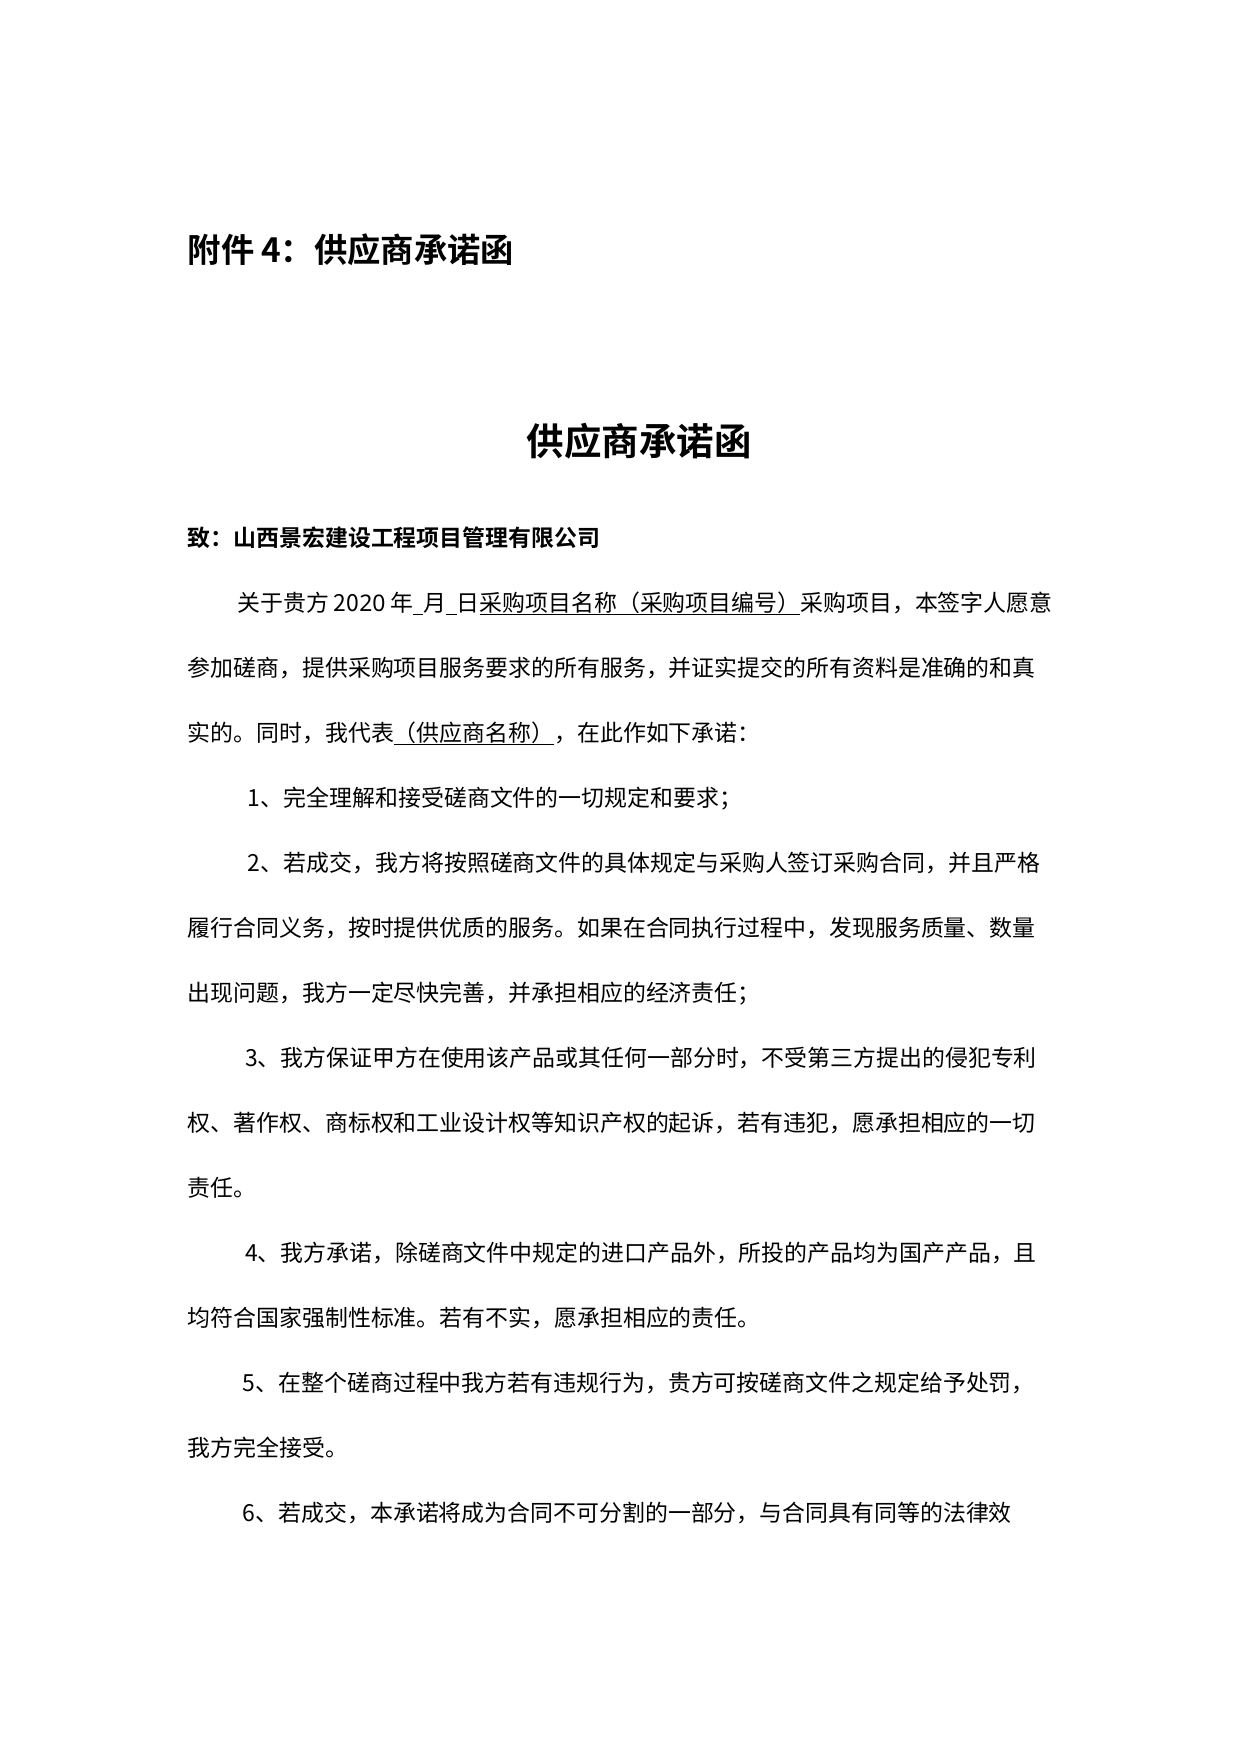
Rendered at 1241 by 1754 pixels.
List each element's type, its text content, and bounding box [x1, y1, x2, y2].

text 致：山西景宏建设工程项目管理有限公司 [187, 504, 1053, 569]
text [187, 1479, 1053, 1544]
text 3、我方保证甲方在使用该产品或其任何一部分时，不受第三方提出的侵犯专利权、著作权、商标权和工业设计权等知识产权的起诉，若有违犯，愿承担相应的一切责任。 [187, 1024, 1053, 1219]
subtitle 附件4：供应商承诺函 [187, 215, 1053, 280]
text 供应商承诺函 [187, 407, 1053, 472]
text 5、在整个磋商过程中我方若有违规行为，贵方可按磋商文件之规定给予处罚，我方完全接受。 [187, 1349, 1053, 1479]
text 1、完全理解和接受磋商文件的一切规定和要求； [187, 764, 1053, 829]
text 2、若成交，我方将按照磋商文件的具体规定与采购人签订采购合同，并且严格履行合同义务，按时提供优质的服务。如果在合同执行过程中，发现服务质量、数量出现问题，我方一定尽快完善，并承担相应的经济责任； [187, 829, 1053, 1024]
text 关于贵方2020年 月 日采购项目名称（采购项目编号）采购项目，本签字人愿意参加磋商，提供采购项目服务要求的所有服务，并证实提交的所有资料是准确的和真实的。同时，我代表（供应商名称），在此作如下承诺： [187, 569, 1053, 764]
text 4、我方承诺，除磋商文件中规定的进口产品外，所投的产品均为国产产品，且均符合国家强制性标准。若有不实，愿承担相应的责任。 [187, 1219, 1053, 1349]
